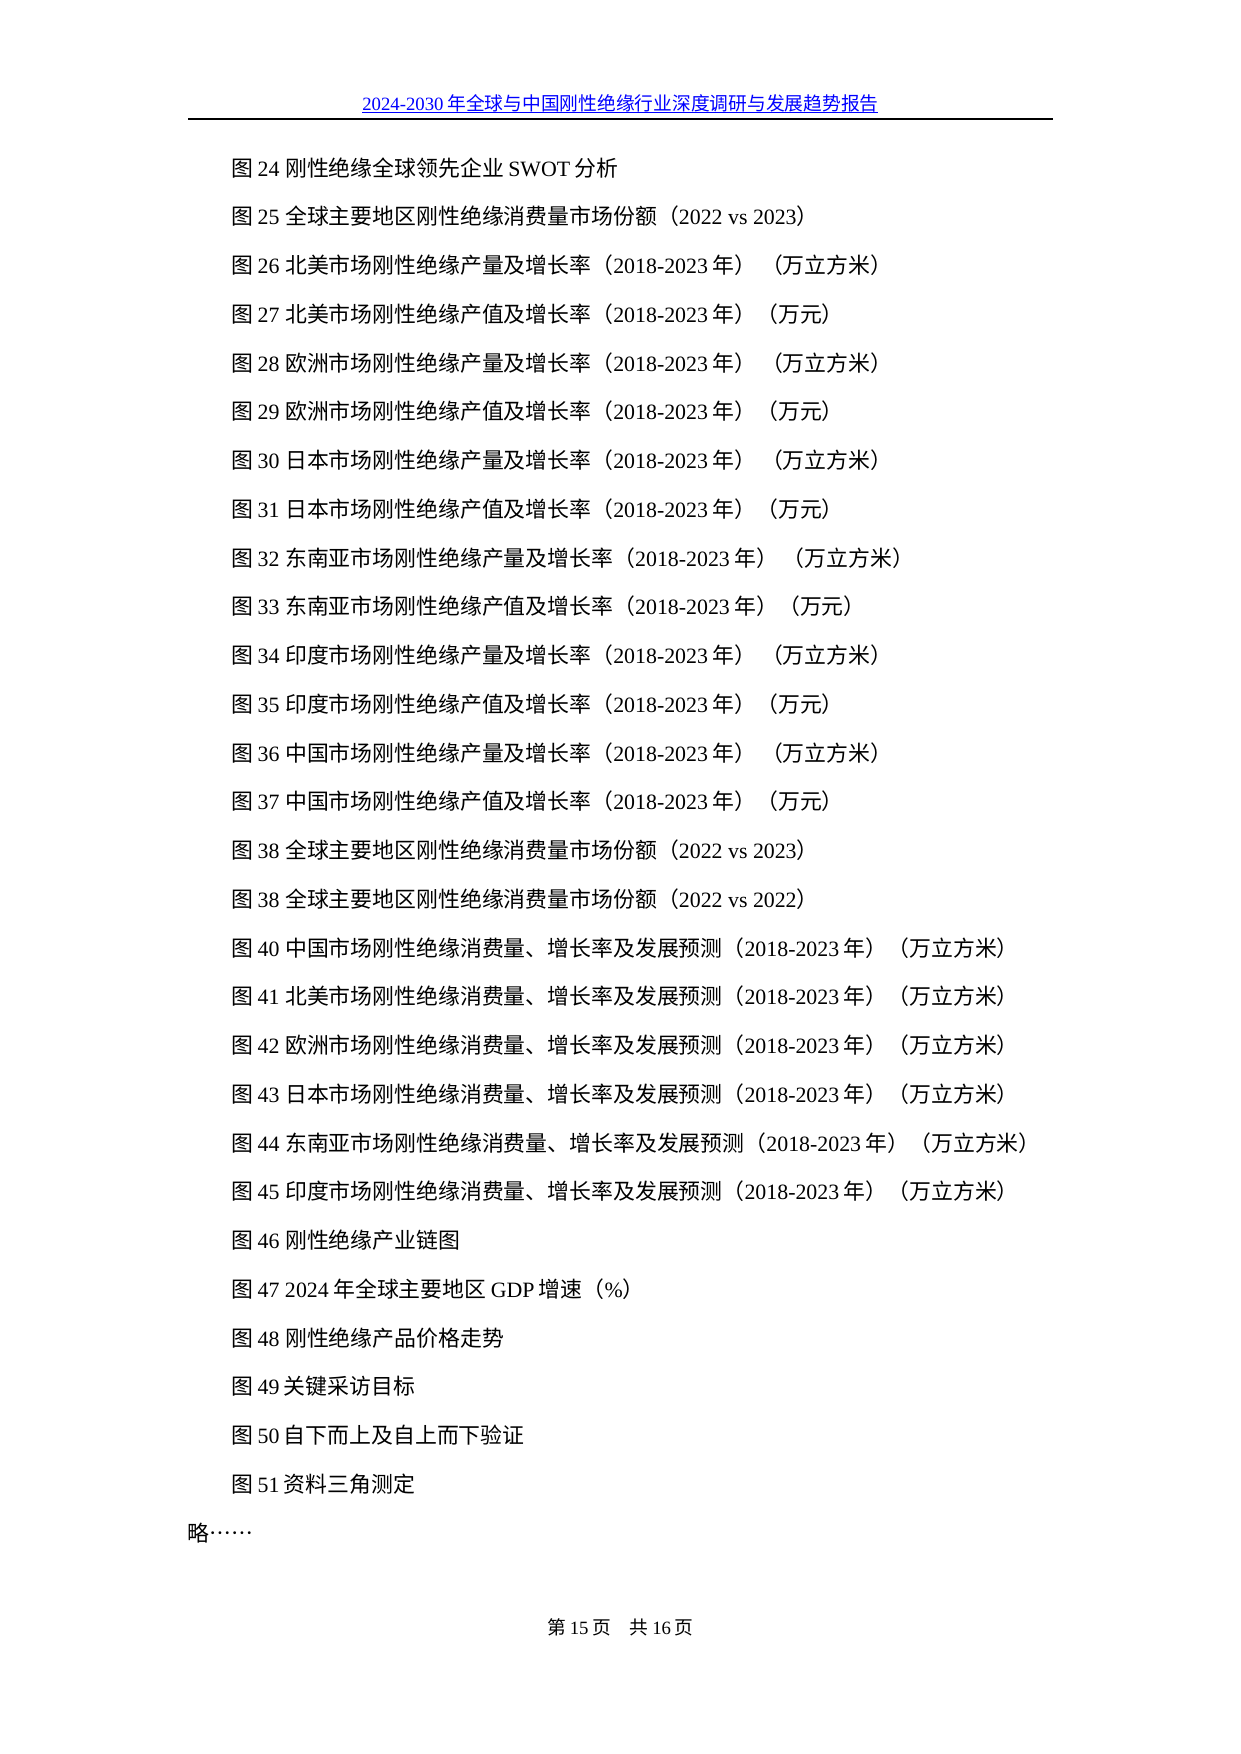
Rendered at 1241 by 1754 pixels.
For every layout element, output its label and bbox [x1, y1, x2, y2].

text [187, 150, 1053, 1548]
